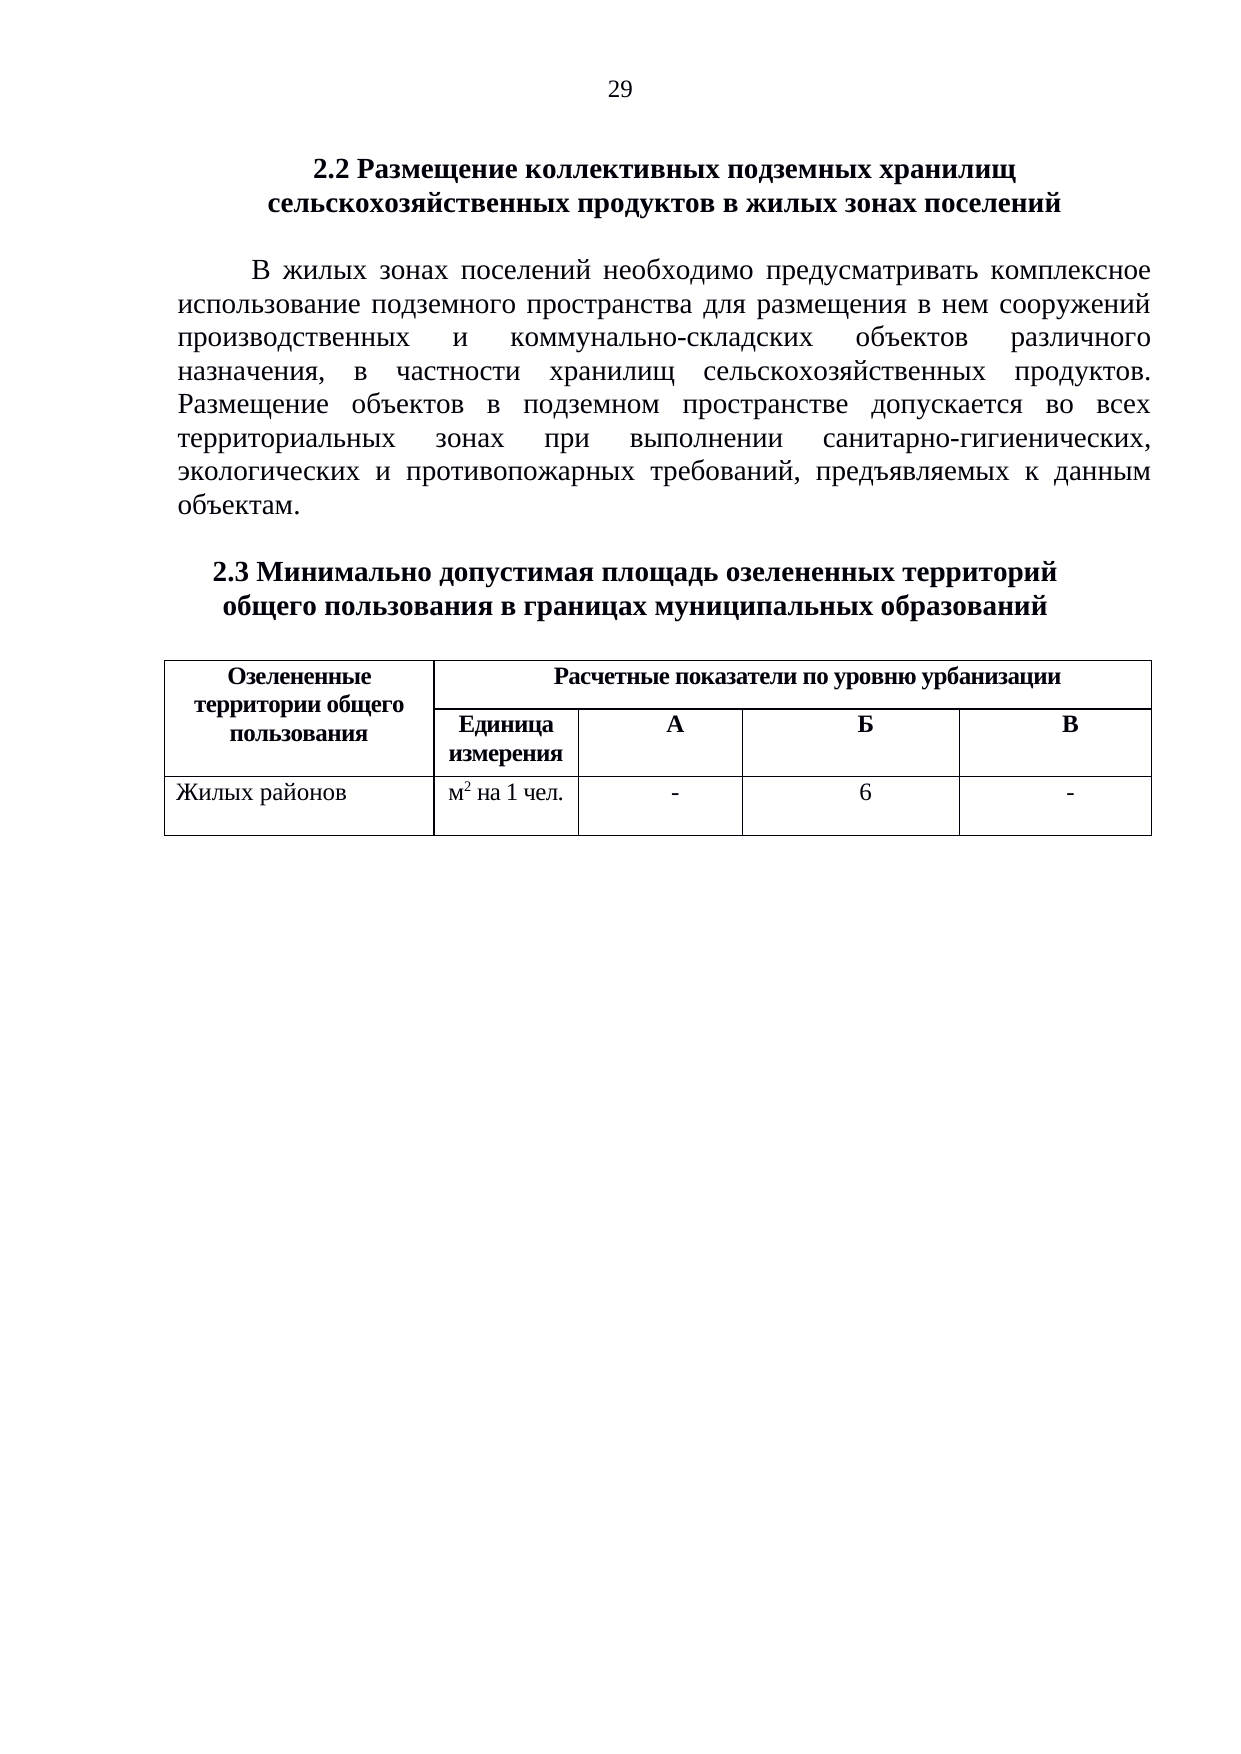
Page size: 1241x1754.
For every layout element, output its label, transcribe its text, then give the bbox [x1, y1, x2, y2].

table_cell - [960, 777, 1151, 835]
table_cell 6 [743, 777, 959, 835]
table_cell м2 на 1 чел. [435, 777, 578, 835]
text 2.3 Минимально допустимая площадь озелененных территорий общего пользования в границах муниципальных образований [177, 554, 1093, 621]
table_cell Б [743, 710, 959, 776]
table_cell А [579, 710, 742, 776]
table_cell В [960, 710, 1151, 776]
text В жилых зонах поселений необходимо предусматривать комплексное использование подземного пространства для размещения в нем сооружений производственных и коммунально-складских объектов различного назначения, в частности хранилищ сельскохозяйственных продуктов. Размещение объектов в подземном пространстве допускается во всех территориальных зонах при выполнении санитарно-гигиенических, экологических и противопожарных требований, предъявляемых к данным объектам. [177, 252, 1152, 521]
table_cell Единица измерения [435, 710, 578, 776]
table_header Озелененные территории общего пользования [165, 661, 433, 776]
table_header Расчетные показатели по уровню урбанизации [435, 661, 1151, 708]
text 2.2 Размещение коллективных подземных хранилищ сельскохозяйственных продуктов в жилых зонах поселений [177, 152, 1152, 219]
table_cell - [579, 777, 742, 835]
table_cell Жилых районов [165, 777, 433, 835]
